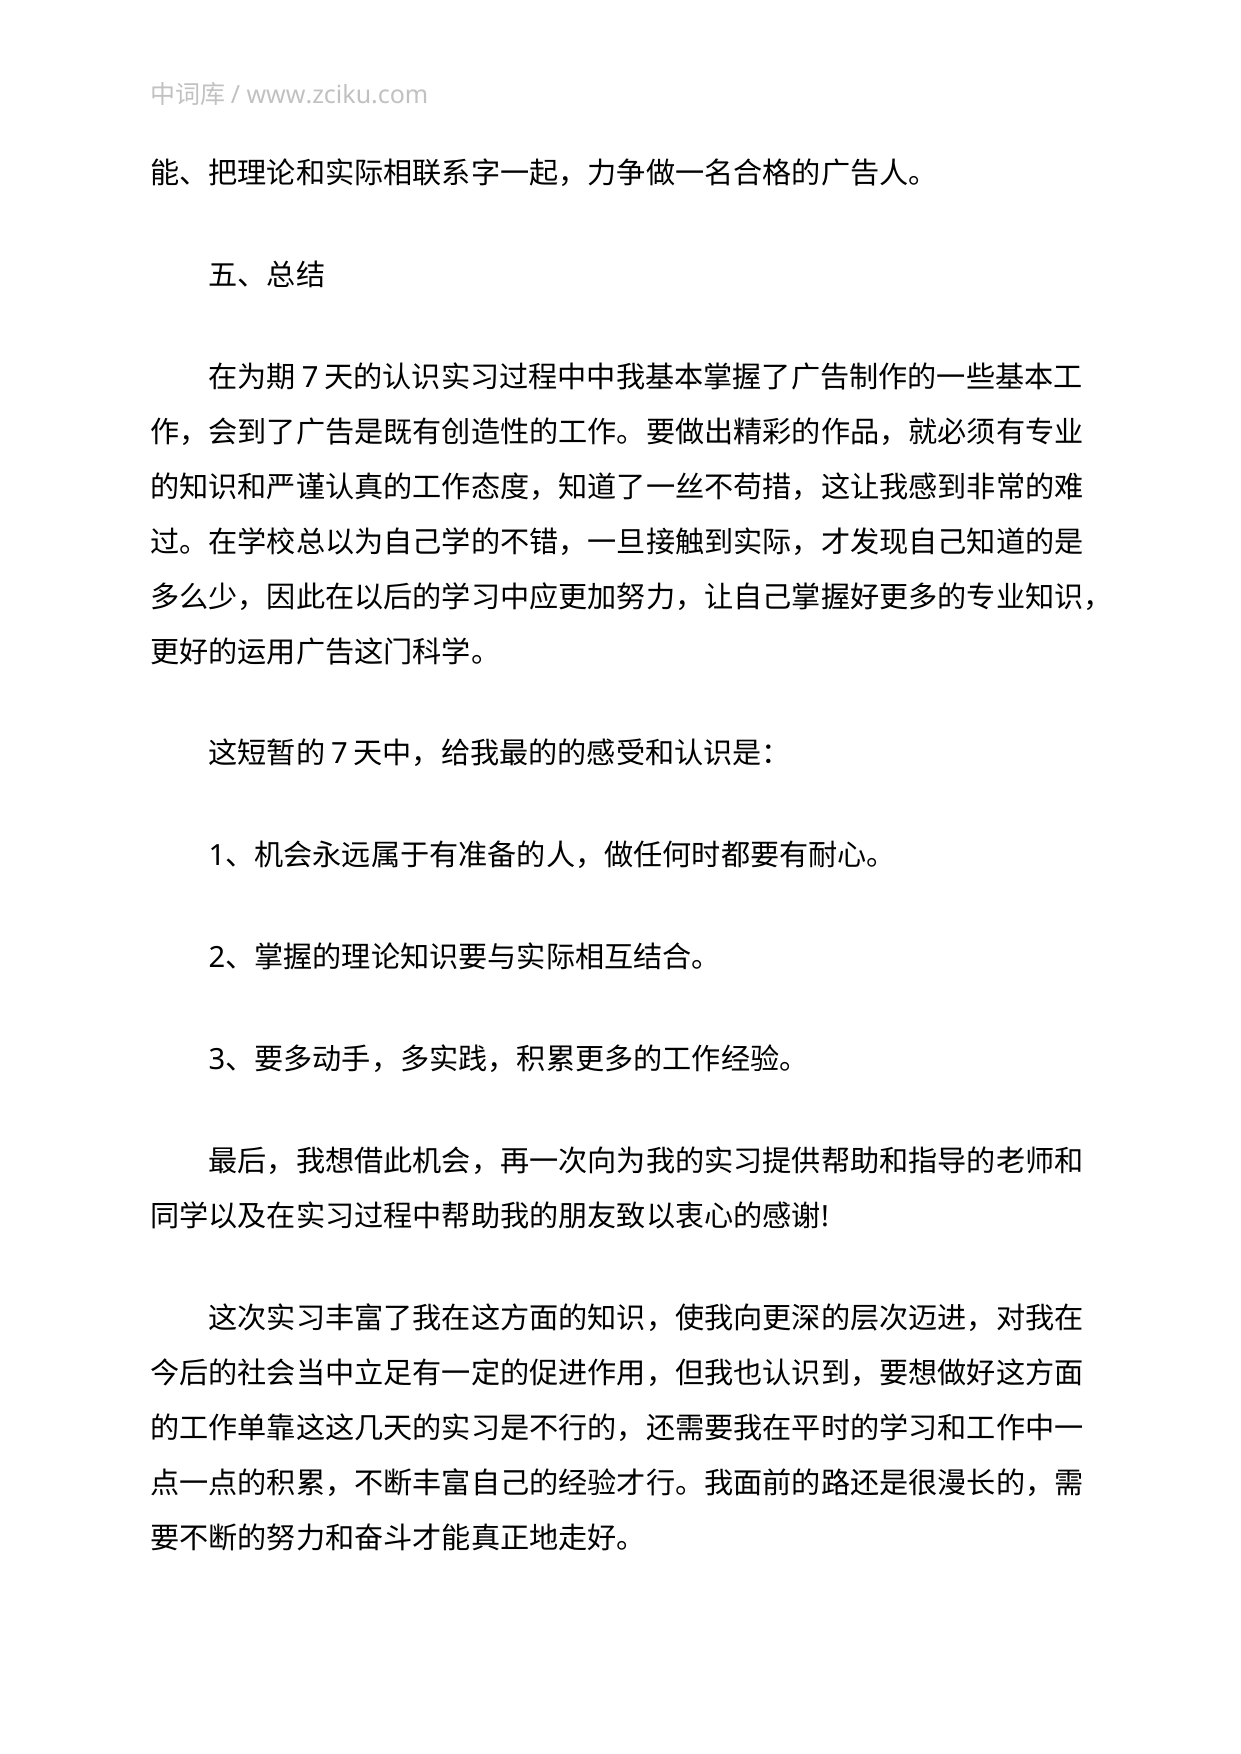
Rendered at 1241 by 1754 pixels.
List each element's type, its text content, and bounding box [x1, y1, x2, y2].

text 这短暂的7天中，给我最的的感受和认识是： [150, 730, 1090, 772]
text 这次实习丰富了我在这方面的知识，使我向更深的层次迈进，对我在今后的社会当中立足有一定的促进作用，但我也认识到，要想做好这方面的工作单靠这这几天的实习是不行的，还需要我在平时的学习和工作中一点一点的积累，不断丰富自己的经验才行。我面前的路还是很漫长的，需要不断的努力和奋斗才能真正地走好。 [150, 1295, 1090, 1557]
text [150, 150, 1090, 192]
text 在为期7天的认识实习过程中中我基本掌握了广告制作的一些基本工作，会到了广告是既有创造性的工作。要做出精彩的作品，就必须有专业的知识和严谨认真的工作态度，知道了一丝不苟措，这让我感到非常的难过。在学校总以为自己学的不错，一旦接触到实际，才发现自己知道的是多么少，因此在以后的学习中应更加努力，让自己掌握好更多的专业知识，更好的运用广告这门科学。 [150, 353, 1090, 670]
text 3、要多动手，多实践，积累更多的工作经验。 [150, 1036, 1090, 1078]
text 2、掌握的理论知识要与实际相互结合。 [150, 934, 1090, 976]
text 1、机会永远属于有准备的人，做任何时都要有耐心。 [150, 832, 1090, 874]
text 五、总结 [150, 252, 1090, 294]
text 最后，我想借此机会，再一次向为我的实习提供帮助和指导的老师和同学以及在实习过程中帮助我的朋友致以衷心的感谢! [150, 1138, 1090, 1235]
